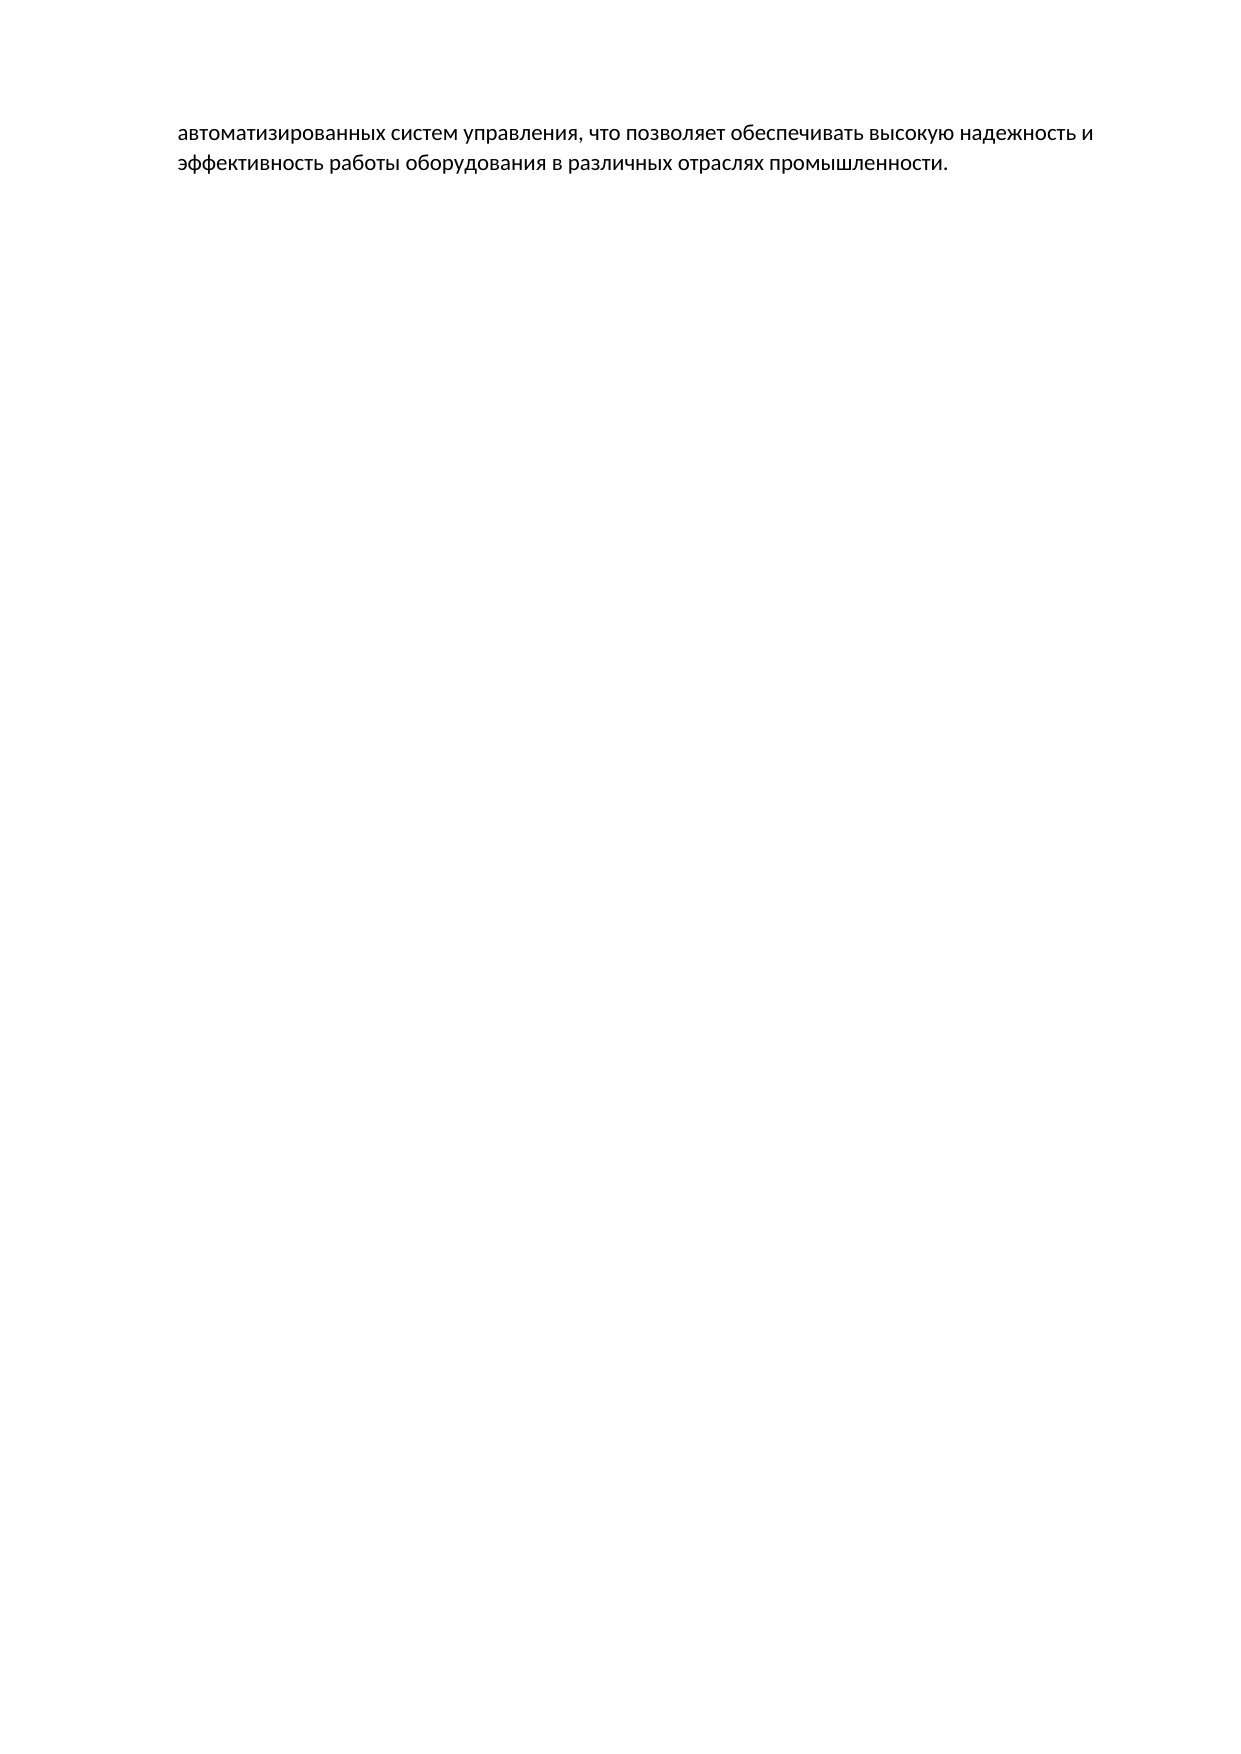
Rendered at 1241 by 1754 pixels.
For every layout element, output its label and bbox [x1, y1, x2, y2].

text [177, 118, 1152, 176]
